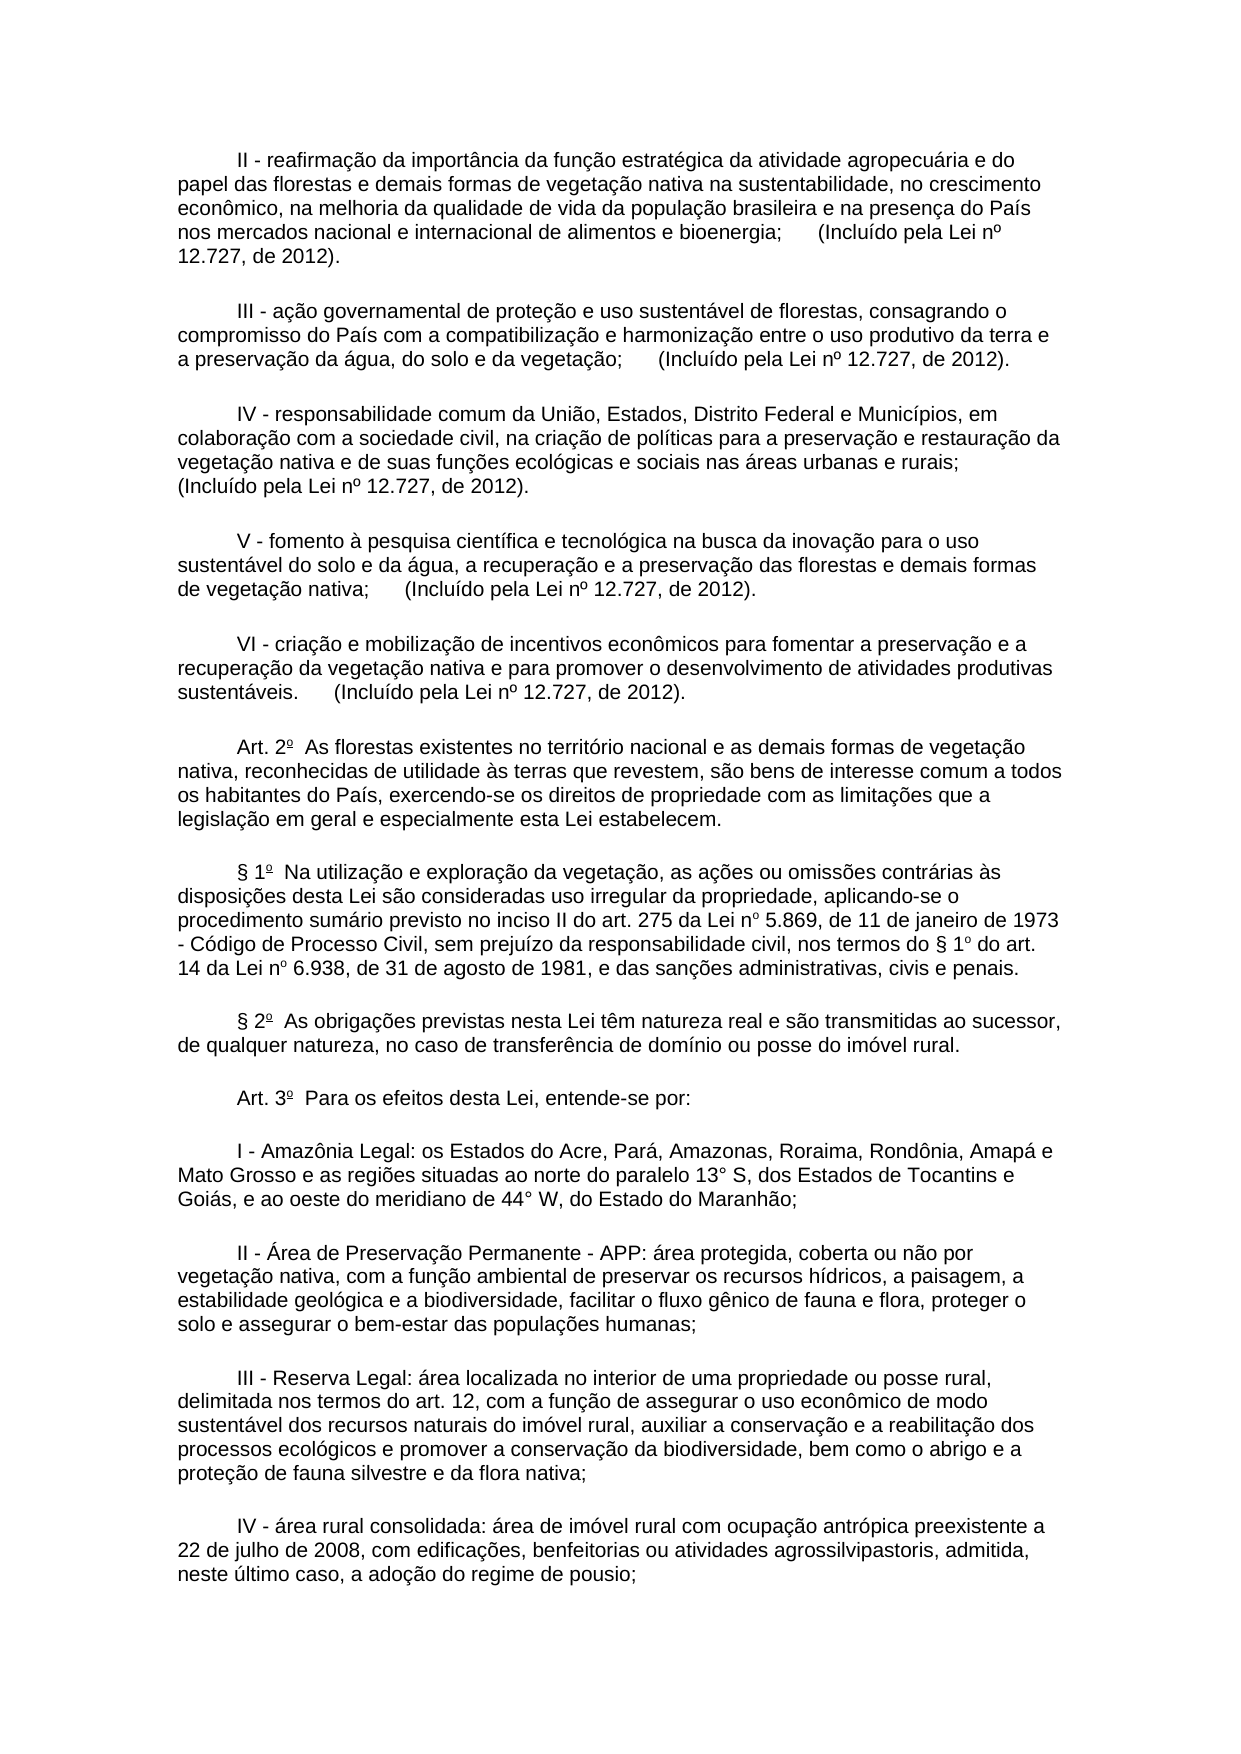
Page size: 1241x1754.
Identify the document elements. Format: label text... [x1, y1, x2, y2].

text Art. 2o As florestas existentes no território nacional e as demais formas de vegetação nativa, reconhecidas de utilidade às terras que revestem, são bens de interesse comum a todos os habitantes do País, exercendo-se os direitos de propriedade com as limitações que a legislação em geral e especialmente esta Lei estabelecem. [177, 735, 1063, 831]
text V - fomento à pesquisa científica e tecnológica na busca da inovação para o uso sustentável do solo e da água, a recuperação e a preservação das florestas e demais formas de vegetação nativa; (Incluído pela Lei nº 12.727, de 2012). [177, 529, 1063, 601]
text Art. 3o Para os efeitos desta Lei, entende-se por: [177, 1086, 1063, 1110]
text VI - criação e mobilização de incentivos econômicos para fomentar a preservação e a recuperação da vegetação nativa e para promover o desenvolvimento de atividades produtivas sustentáveis. (Incluído pela Lei nº 12.727, de 2012). [177, 632, 1063, 704]
text IV - área rural consolidada: área de imóvel rural com ocupação antrópica preexistente a 22 de julho de 2008, com edificações, benfeitorias ou atividades agrossilvipastoris, admitida, neste último caso, a adoção do regime de pousio; [177, 1514, 1063, 1586]
text I - Amazônia Legal: os Estados do Acre, Pará, Amazonas, Roraima, Rondônia, Amapá e Mato Grosso e as regiões situadas ao norte do paralelo 13° S, dos Estados de Tocantins e Goiás, e ao oeste do meridiano de 44° W, do Estado do Maranhão; [177, 1139, 1063, 1211]
text § 2o As obrigações previstas nesta Lei têm natureza real e são transmitidas ao sucessor, de qualquer natureza, no caso de transferência de domínio ou posse do imóvel rural. [177, 1009, 1063, 1057]
text II - reafirmação da importância da função estratégica da atividade agropecuária e do papel das florestas e demais formas de vegetação nativa na sustentabilidade, no crescimento econômico, na melhoria da qualidade de vida da população brasileira e na presença do País nos mercados nacional e internacional de alimentos e bioenergia; (Incluído pela Lei nº 12.727, de 2012). [177, 148, 1063, 267]
text IV - responsabilidade comum da União, Estados, Distrito Federal e Municípios, em colaboração com a sociedade civil, na criação de políticas para a preservação e restauração da vegetação nativa e de suas funções ecológicas e sociais nas áreas urbanas e rurais; (Incluído pela Lei nº 12.727, de 2012). [177, 402, 1063, 498]
text II - Área de Preservação Permanente - APP: área protegida, coberta ou não por vegetação nativa, com a função ambiental de preservar os recursos hídricos, a paisagem, a estabilidade geológica e a biodiversidade, facilitar o fluxo gênico de fauna e flora, proteger o solo e assegurar o bem-estar das populações humanas; [177, 1240, 1063, 1336]
text III - Reserva Legal: área localizada no interior de uma propriedade ou posse rural, delimitada nos termos do art. 12, com a função de assegurar o uso econômico de modo sustentável dos recursos naturais do imóvel rural, auxiliar a conservação e a reabilitação dos processos ecológicos e promover a conservação da biodiversidade, bem como o abrigo e a proteção de fauna silvestre e da flora nativa; [177, 1365, 1063, 1485]
text III - ação governamental de proteção e uso sustentável de florestas, consagrando o compromisso do País com a compatibilização e harmonização entre o uso produtivo da terra e a preservação da água, do solo e da vegetação; (Incluído pela Lei nº 12.727, de 2012). [177, 299, 1063, 371]
text § 1o Na utilização e exploração da vegetação, as ações ou omissões contrárias às disposições desta Lei são consideradas uso irregular da propriedade, aplicando-se o procedimento sumário previsto no inciso II do art. 275 da Lei no 5.869, de 11 de janeiro de 1973 - Código de Processo Civil, sem prejuízo da responsabilidade civil, nos termos do § 1o do art. 14 da Lei no 6.938, de 31 de agosto de 1981, e das sanções administrativas, civis e penais. [177, 860, 1063, 980]
